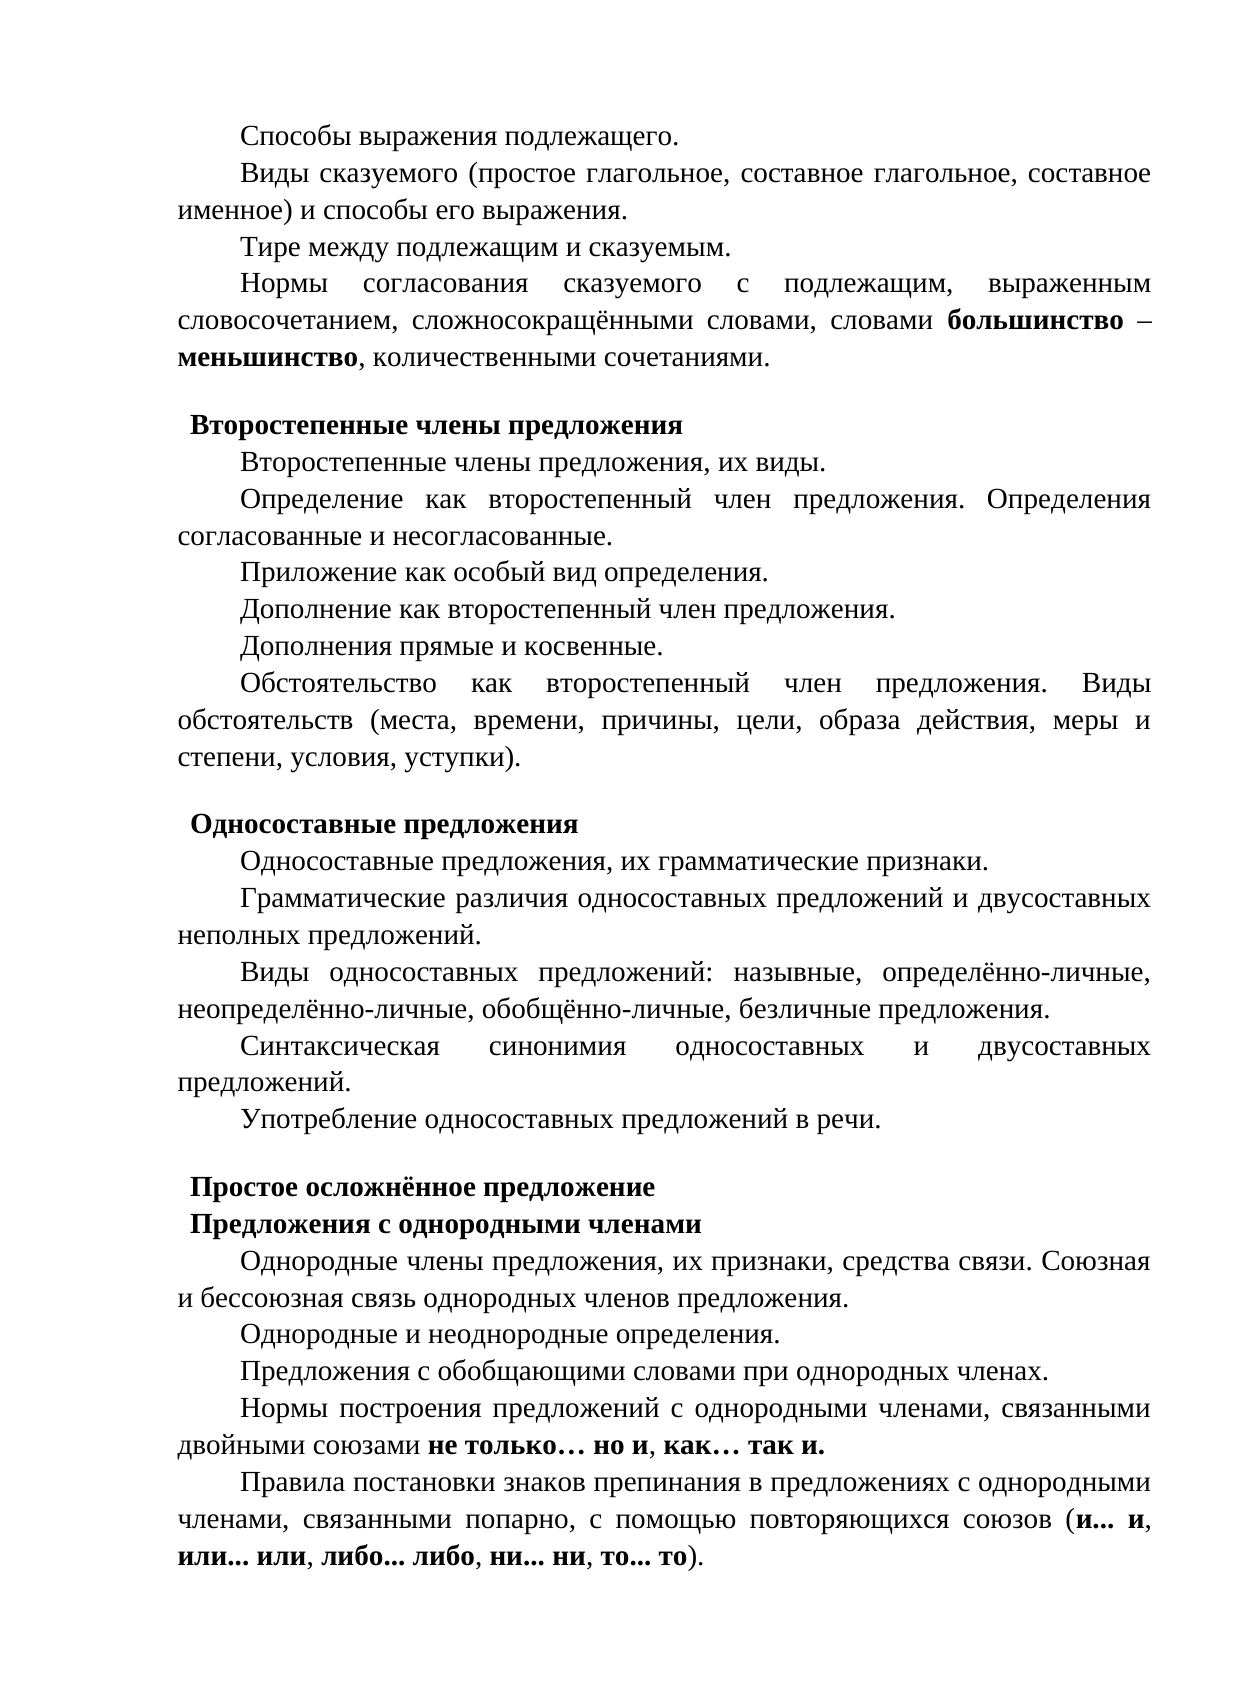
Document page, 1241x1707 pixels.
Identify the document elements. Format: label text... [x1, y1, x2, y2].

text Виды сказуемого (простое глагольное, составное глагольное, составное именное) и способы его выражения. [177, 155, 1152, 225]
text Односоставные предложения [190, 806, 1152, 840]
text Предложения с обобщающими словами при однородных членах. [177, 1353, 1152, 1387]
text Способы выражения подлежащего. [177, 118, 1152, 152]
text Приложение как особый вид определения. [177, 554, 1152, 588]
text Второстепенные члены предложения [190, 407, 1152, 441]
text Дополнение как второстепенный член предложения. [177, 591, 1152, 625]
text Виды односоставных предложений: назывные, определённо-личные, неопределённо-личные, обобщённо-личные, безличные предложения. [177, 954, 1152, 1024]
text Определение как второстепенный член предложения. Определения согласованные и несогласованные. [177, 481, 1152, 551]
text Синтаксическая синонимия односоставных и двусоставных предложений. [177, 1028, 1152, 1098]
text Второстепенные члены предложения, их виды. [177, 444, 1152, 477]
text Однородные и неоднородные определения. [177, 1317, 1152, 1350]
text Односоставные предложения, их грамматические признаки. [177, 843, 1152, 877]
text Дополнения прямые и косвенные. [177, 628, 1152, 662]
text Однородные члены предложения, их признаки, средства связи. Союзная и бессоюзная связь однородных членов предложения. [177, 1243, 1152, 1313]
text Нормы согласования сказуемого с подлежащим, выраженным словосочетанием, сложносокращёнными словами, словами большинство – меньшинство, количественными сочетаниями. [177, 266, 1152, 373]
text Нормы построения предложений с однородными членами, связанными двойными союзами не только… но и, как… так и. [177, 1390, 1152, 1461]
text Тире между подлежащим и сказуемым. [177, 229, 1152, 262]
text Обстоятельство как второстепенный член предложения. Виды обстоятельств (места, времени, причины, цели, образа действия, меры и степени, условия, уступки). [177, 665, 1152, 772]
text Простое осложнённое предложение [190, 1169, 1152, 1203]
text Грамматические различия односоставных предложений и двусоставных неполных предложений. [177, 880, 1152, 951]
text Предложения с однородными членами [190, 1206, 1152, 1239]
text Правила постановки знаков препинания в предложениях с однородными членами, связанными попарно, с помощью повторяющихся союзов (и... и, или... или, либo... либo, ни... ни, тo... тo). [177, 1464, 1152, 1571]
text Употребление односоставных предложений в речи. [177, 1101, 1152, 1135]
